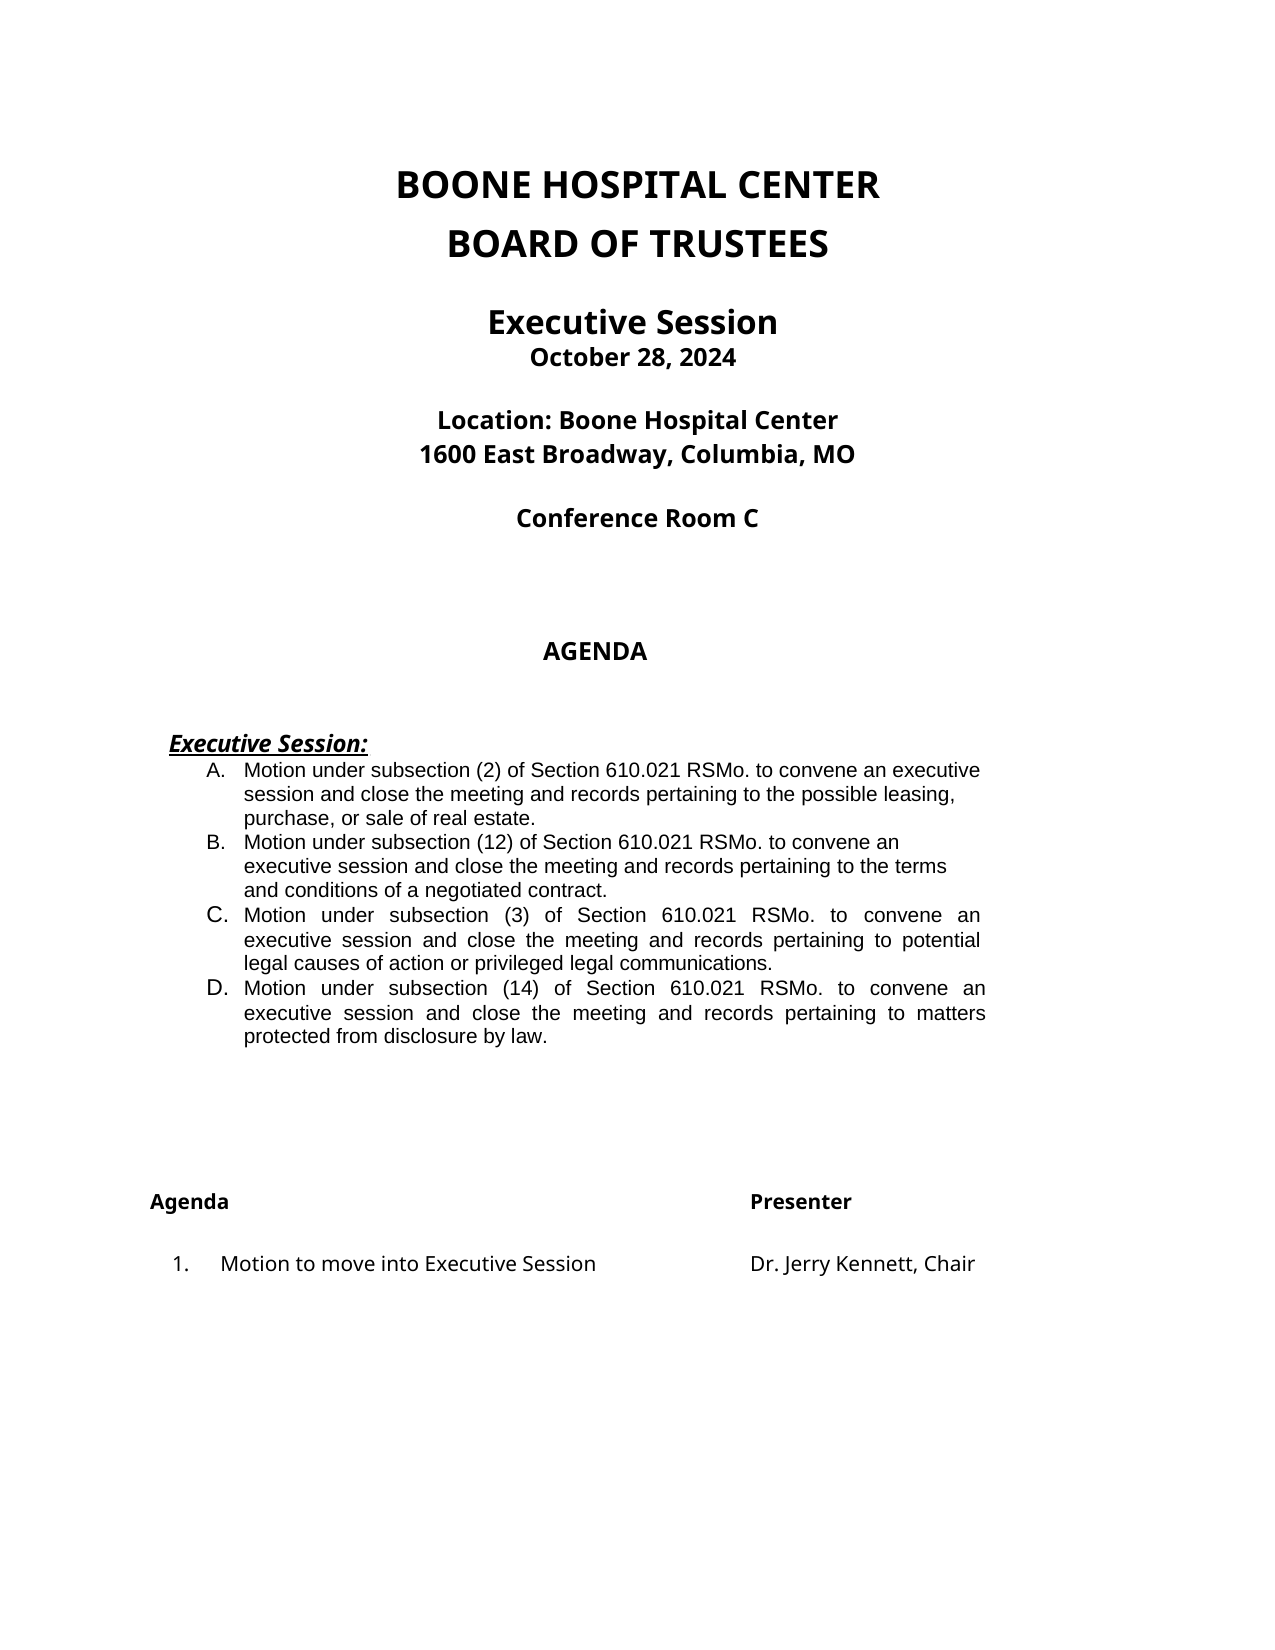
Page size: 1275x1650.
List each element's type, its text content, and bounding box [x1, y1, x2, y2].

text Executive Session [141, 302, 1125, 343]
text Conference Room C [150, 501, 1125, 535]
list Motion to move into Executive Session Dr. Jerry Kennett, Chair [172, 1249, 1125, 1278]
list Motion under subsection (3) of Section 610.021 RSMo. to convene an executive session and close the meeting and records pertaining to potential legal causes of action or privileged legal communications. [206, 902, 981, 975]
text Executive Session: [169, 729, 1125, 758]
text BOARD OF TRUSTEES [150, 217, 1125, 268]
text Agenda Presenter [150, 1187, 1125, 1215]
list Motion under subsection (14) of Section 610.021 RSMo. to convene an executive session and close the meeting and records pertaining to matters protected from disclosure by law. [206, 975, 986, 1048]
text Location: Boone Hospital Center 1600 East Broadway, Columbia, MO [150, 403, 1125, 471]
list Motion under subsection (12) of Section 610.021 RSMo. to convene an executive session and close the meeting and records pertaining to the terms and conditions of a negotiated contract. [206, 830, 986, 902]
text BOONE HOSPITAL CENTER [150, 158, 1125, 209]
list Motion under subsection (2) of Section 610.021 RSMo. to convene an executive session and close the meeting and records pertaining to the possible leasing, purchase, or sale of real estate. [206, 758, 1012, 830]
text AGENDA [484, 634, 706, 668]
text October 28, 2024 [150, 343, 1116, 373]
